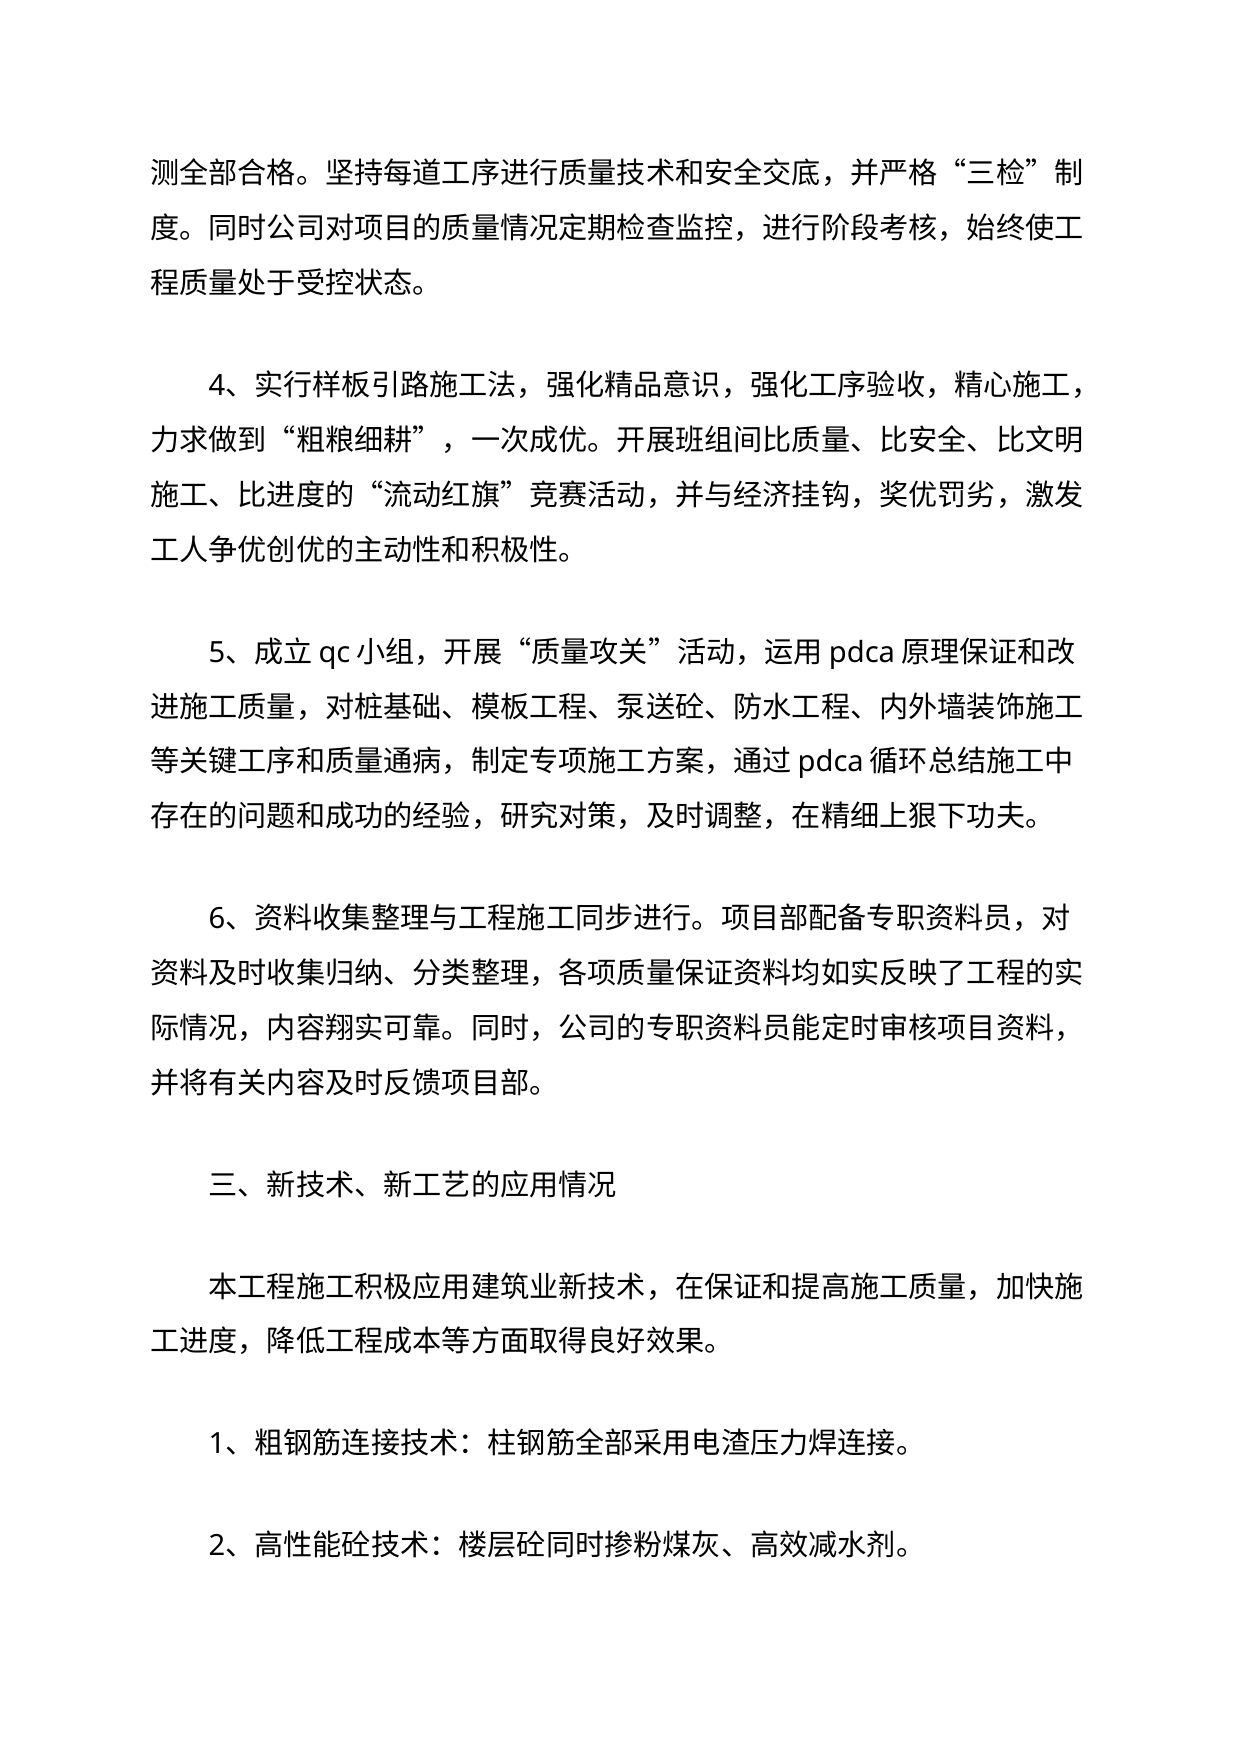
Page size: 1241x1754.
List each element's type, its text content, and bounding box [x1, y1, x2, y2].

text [150, 150, 1090, 302]
text 5、成立qc小组，开展“质量攻关”活动，运用pdca原理保证和改进施工质量，对桩基础、模板工程、泵送砼、防水工程、内外墙装饰施工等关键工序和质量通病，制定专项施工方案，通过pdca循环总结施工中存在的问题和成功的经验，研究对策，及时调整，在精细上狠下功夫。 [150, 628, 1090, 835]
text 本工程施工积极应用建筑业新技术，在保证和提高施工质量，加快施工进度，降低工程成本等方面取得良好效果。 [150, 1263, 1090, 1360]
text 6、资料收集整理与工程施工同步进行。项目部配备专职资料员，对资料及时收集归纳、分类整理，各项质量保证资料均如实反映了工程的实际情况，内容翔实可靠。同时，公司的专职资料员能定时审核项目资料，并将有关内容及时反馈项目部。 [150, 895, 1090, 1102]
text 三、新技术、新工艺的应用情况 [150, 1161, 1090, 1204]
text 1、粗钢筋连接技术：柱钢筋全部采用电渣压力焊连接。 [150, 1420, 1090, 1462]
text 2、高性能砼技术：楼层砼同时掺粉煤灰、高效减水剂。 [150, 1522, 1090, 1564]
text 4、实行样板引路施工法，强化精品意识，强化工序验收，精心施工，力求做到“粗粮细耕”，一次成优。开展班组间比质量、比安全、比文明施工、比进度的“流动红旗”竞赛活动，并与经济挂钩，奖优罚劣，激发工人争优创优的主动性和积极性。 [150, 362, 1090, 569]
